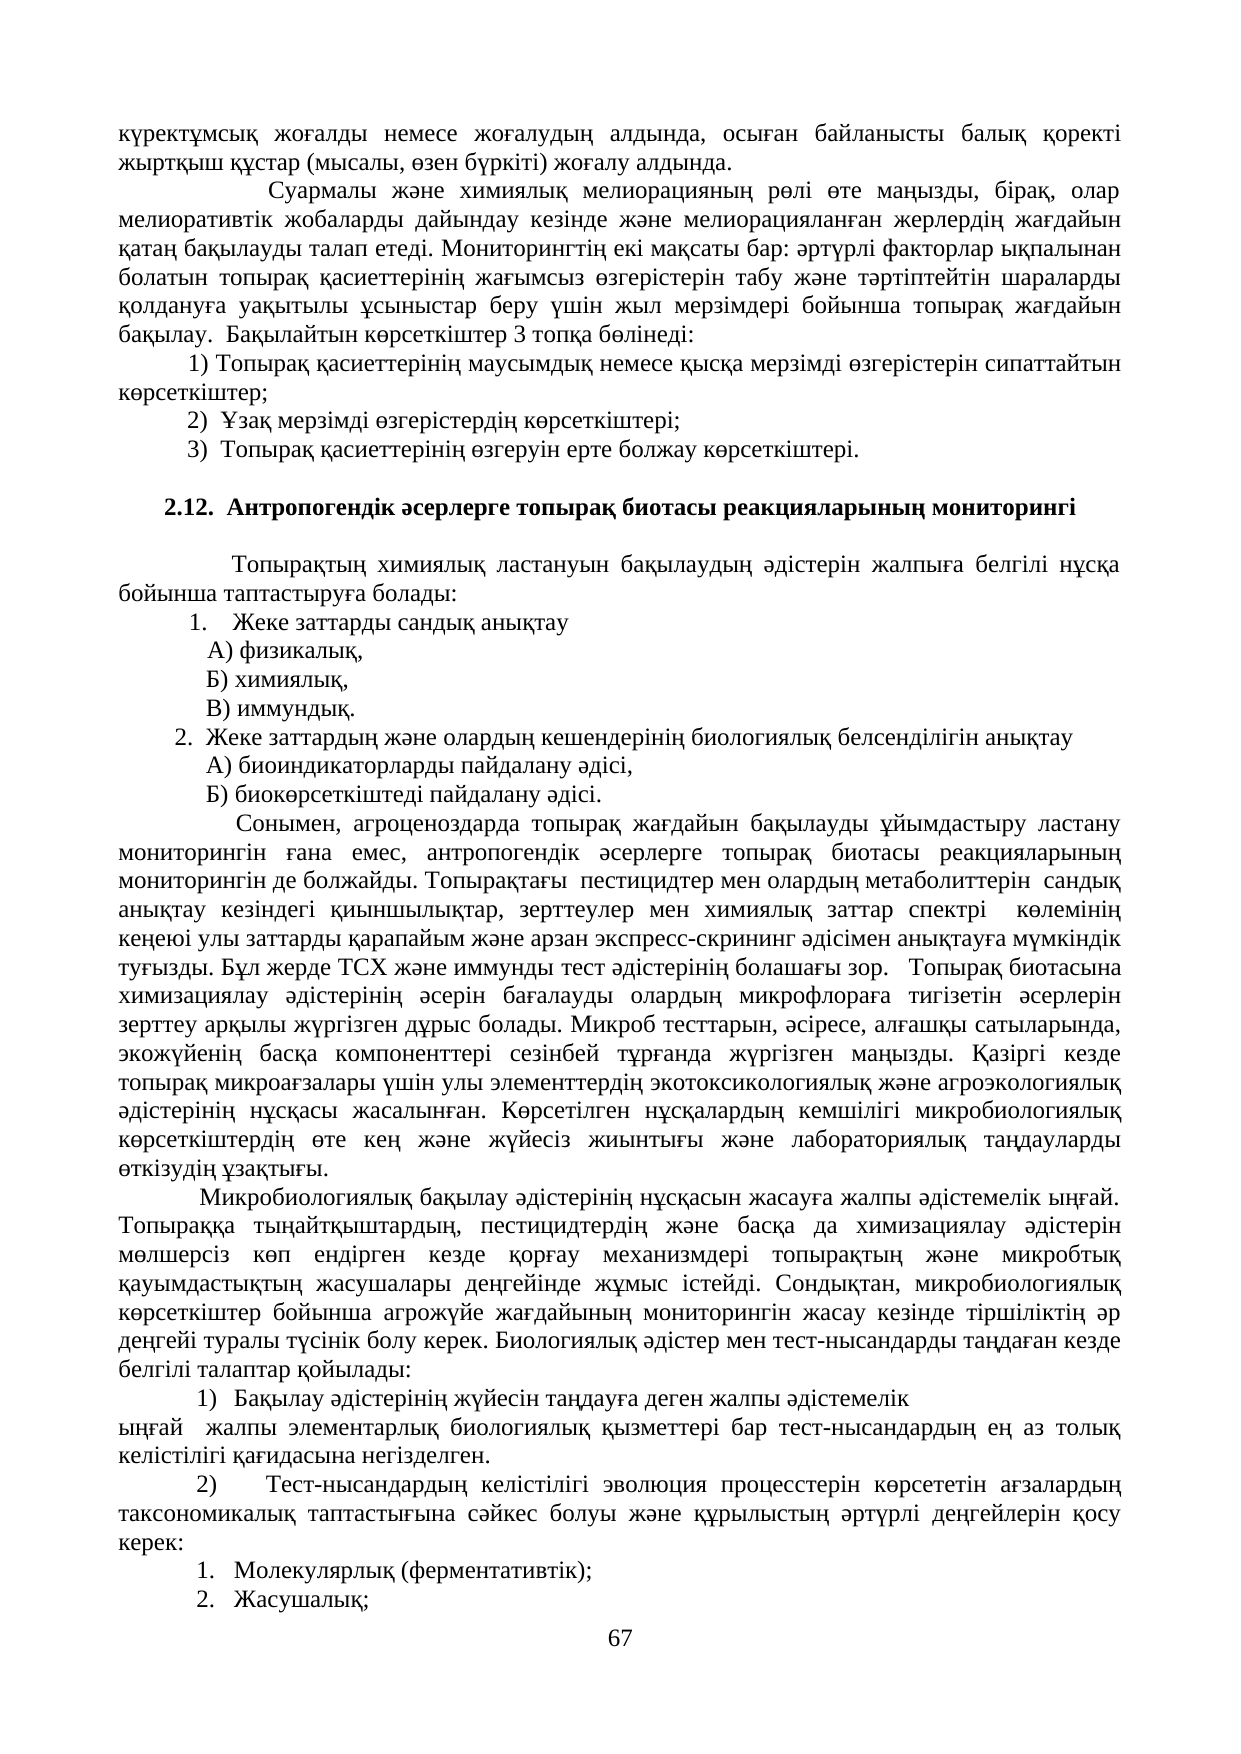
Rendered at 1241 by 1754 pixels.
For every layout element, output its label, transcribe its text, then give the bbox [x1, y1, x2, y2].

list Бақылау әдістерінің жүйесін таңдауға деген жалпы әдістемелік [196, 1383, 1122, 1412]
text 3) Топырақ қасиеттерінің өзгеруін ерте болжау көрсеткіштері. [118, 434, 1122, 463]
list Жеке заттарды сандық анықтау [188, 607, 1122, 636]
text Б) биокөрсеткіштеді пайдалану әдісі. [118, 779, 1122, 808]
text А) физикалық, [207, 636, 1122, 664]
list Тест-нысандардың келістілігі эволюция процесстерін көрсететін ағзалардың таксономикалық таптастығына сәйкес болуы және құрылыстың әртүрлі деңгейлерін қосу керек: [118, 1469, 1122, 1556]
text В) иммундық. [118, 693, 1122, 722]
text 2. Жеке заттардың және олардың кешендерінің биологиялық белсенділігін анықтау [118, 722, 1122, 751]
text Суармалы және химиялық мелиорацияның рөлі өте маңызды, бірақ, олар мелиоративтік жобаларды дайындау кезінде және мелиорацияланған жерлердің жағдайын қатаң бақылауды талап етеді. Мониторингтің екі мақсаты бар: әртүрлі факторлар ықпалынан болатын топырақ қасиеттерінің жағымсыз өзгерістерін табу және тәртіптейтін шараларды қолдануға уақытылы ұсыныстар беру үшін жыл мерзімдері бойынша топырақ жағдайын бақылау. Бақылайтын көрсеткіштер 3 топқа бөлінеді: [118, 176, 1122, 348]
text Сонымен, агроценоздарда топырақ жағдайын бақылауды ұйымдастыру ластану мониторингін ғана емес, антропогендік әсерлерге топырақ биотасы реакцияларының мониторингін де болжайды. Топырақтағы пестицидтер мен олардың метаболиттерін сандық анықтау кезіндегі қиыншылықтар, зерттеулер мен химиялық заттар спектрі көлемінің кеңеюі улы заттарды қарапайым және арзан экспресс-скрининг әдісімен анықтауға мүмкіндік туғызды. Бұл жерде ТСХ және иммунды тест әдістерінің болашағы зор. Топырақ биотасына химизациялау әдістерінің әсерін бағалауды олардың микрофлораға тигізетін әсерлерін зерттеу арқылы жүргізген дұрыс болады. Микроб тесттарын, әсіресе, алғашқы сатыларында, экожүйенің басқа компоненттері сезінбей тұрғанда жүргізген маңызды. Қазіргі кезде топырақ микроағзалары үшін улы элементтердің экотоксикологиялық және агроэкологиялық әдістерінің нұсқасы жасалынған. Көрсетілген нұсқалардың кемшілігі микробиологиялық көрсеткіштердің өте кең және жүйесіз жиынтығы және лабораториялық таңдауларды өткізудің ұзақтығы. [118, 808, 1122, 1182]
text 2) Ұзақ мерзімді өзгерістердің көрсеткіштері; [118, 406, 1122, 434]
text Топырақтың химиялық ластануын бақылаудың әдістерін жалпыға белгілі нұсқа бойынша таптастыруға болады: [118, 549, 1122, 607]
text 1) Топырақ қасиеттерінің маусымдық немесе қысқа мерзімді өзгерістерін сипаттайтын көрсеткіштер; [118, 348, 1122, 406]
list Жасушалық; [196, 1584, 1122, 1613]
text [118, 118, 1122, 176]
text Микробиологиялық бақылау әдістерінің нұсқасын жасауға жалпы әдістемелік ыңғай. Топыраққа тыңайтқыштардың, пестицидтердің және басқа да химизациялау әдістерін мөлшерсіз көп ендірген кезде қорғау механизмдері топырақтың және микробтық қауымдастықтың жасушалары деңгейінде жұмыс істейді. Сондықтан, микробиологиялық көрсеткіштер бойынша агрожүйе жағдайының мониторингін жасау кезінде тіршіліктің әр деңгейі туралы түсінік болу керек. Биологиялық әдістер мен тест-нысандарды таңдаған кезде белгілі талаптар қойылады: [118, 1182, 1122, 1383]
text ыңғай жалпы элементарлық биологиялық қызметтері бар тест-нысандардың ең аз толық келістілігі қағидасына негізделген. [118, 1412, 1122, 1469]
text А) биоиндикаторларды пайдалану әдісі, [118, 751, 1122, 779]
text 2.12. Антропогендік әсерлерге топырақ биотасы реакцияларының мониторингі [118, 492, 1122, 521]
list Молекулярлық (ферментативтік); [196, 1556, 1122, 1584]
text Б) химиялық, [118, 664, 1122, 693]
